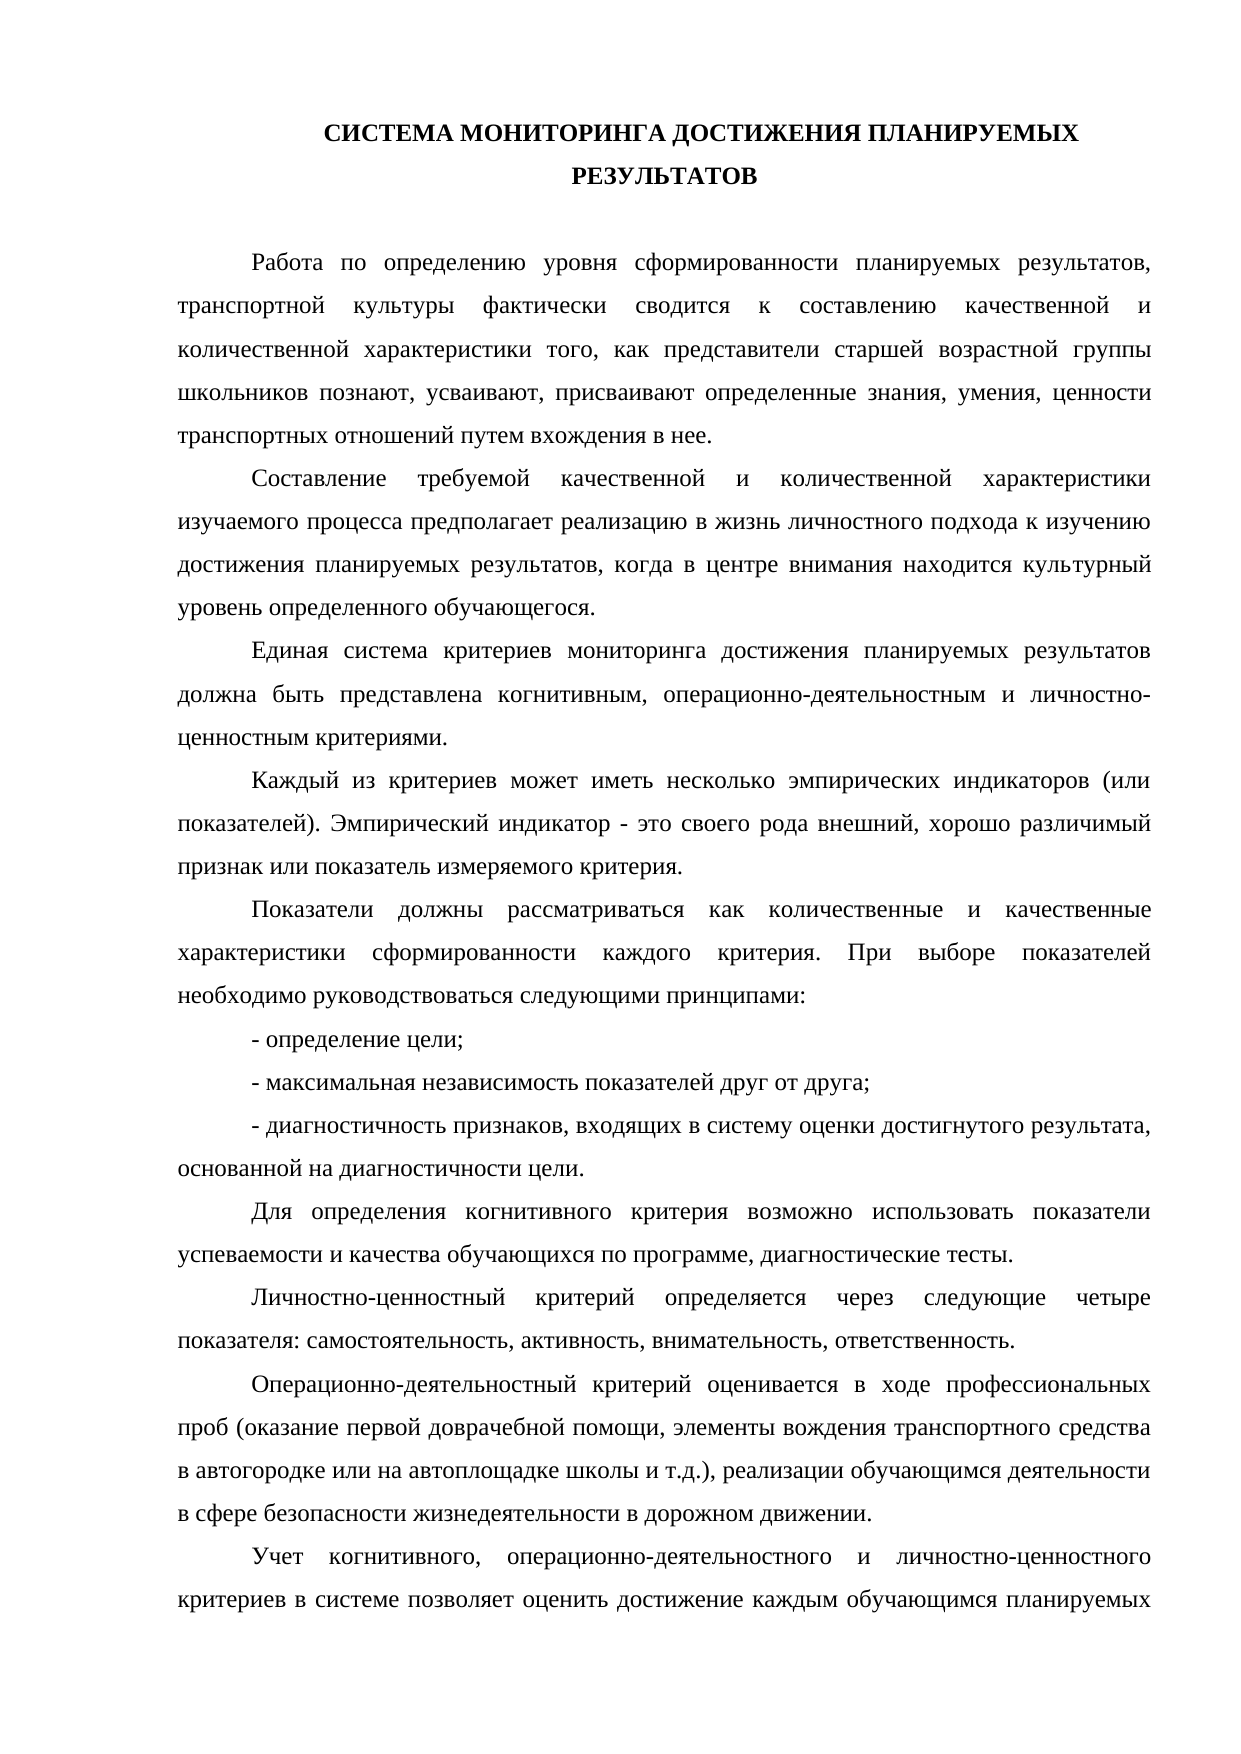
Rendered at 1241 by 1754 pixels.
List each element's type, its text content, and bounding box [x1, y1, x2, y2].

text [177, 1541, 1152, 1613]
text Составление требуемой качественной и количественной характеристики изучаемого процесса предполагает реализацию в жизнь личностного подхода к изучению достижения планируемых результатов, когда в центре внимания находится культурный уровень определенного обучающегося. [177, 463, 1152, 621]
text Показатели должны рассматриваться как количественные и качественные характеристики сформированности каждого критерия. При выборе показателей необходимо руководствоваться следующими принципами: [177, 894, 1152, 1009]
text Каждый из критериев может иметь несколько эмпирических индикаторов (или показателей). Эмпирический индикатор - это своего рода внешний, хорошо различимый признак или показатель измеряемого критерия. [177, 765, 1152, 880]
text - диагностичность признаков, входящих в систему оценки достигнутого результата, основанной на диагностичности цели. [177, 1110, 1152, 1182]
text Работа по определению уровня сформированности планируемых результатов, транспортной культуры фактически сводится к составлению качественной и количественной характеристики того, как представители старшей возрастной группы школьников познают, усваивают, присваивают определенные знания, умения, ценности транспортных отношений путем вхождения в нее. [177, 247, 1152, 449]
text - максимальная независимость показателей друг от друга; [177, 1067, 1152, 1096]
text Личностно-ценностный критерий определяется через следующие четыре показателя: самостоятельность, активность, внимательность, ответственность. [177, 1282, 1152, 1354]
text СИСТЕМА МОНИТОРИНГА ДОСТИЖЕНИЯ ПЛАНИРУЕМЫХ РЕЗУЛЬТАТОВ [177, 118, 1152, 190]
text Операционно-деятельностный критерий оценивается в ходе профессиональных проб (оказание первой доврачебной помощи, элементы вождения транспортного средства в автогородке или на автоплощадке школы и т.д.), реализации обучающимся деятельности в сфере безопасности жизнедеятельности в дорожном движении. [177, 1369, 1152, 1527]
text - определение цели; [177, 1024, 1152, 1052]
text Для определения когнитивного критерия возможно использовать показатели успеваемости и качества обучающихся по программе, диагностические тесты. [177, 1196, 1152, 1268]
text Единая система критериев мониторинга достижения планируемых результатов должна быть представлена когнитивным, операционно-деятельностным и личностно-ценностным критериями. [177, 636, 1152, 751]
